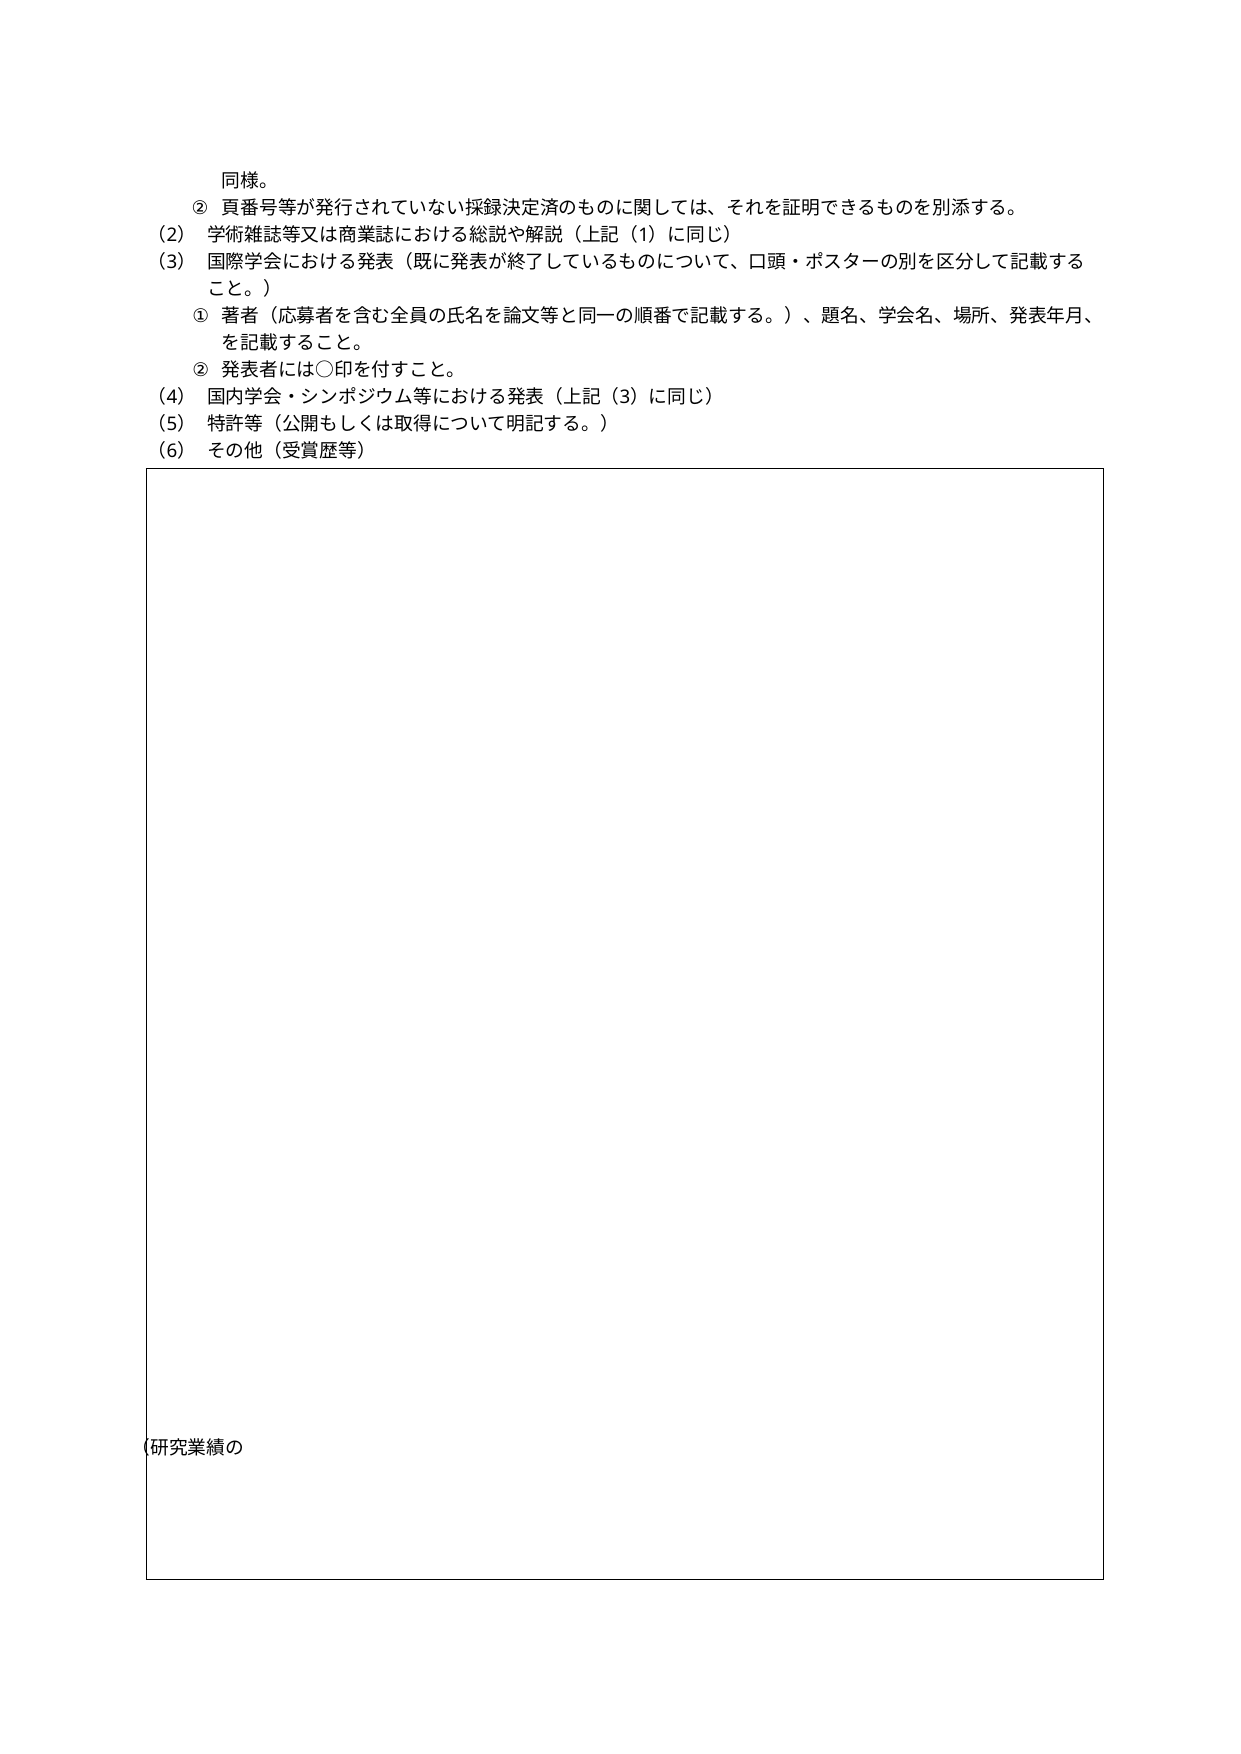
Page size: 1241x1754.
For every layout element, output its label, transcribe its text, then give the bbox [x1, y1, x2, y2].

list 国際学会における発表（既に発表が終了しているものについて、口頭・ポスターの別を区分して記載すること。） [148, 247, 1092, 301]
table_header [147, 469, 1103, 1578]
list 国内学会・シンポジウム等における発表（上記（3）に同じ） [148, 382, 1092, 409]
list 頁番号等が発行されていない採録決定済のものに関しては、それを証明できるものを別添する。 [191, 192, 1092, 219]
list 著者（応募者を含む全員の氏名を論文等と同一の順番で記載する。）、題名、学会名、場所、発表年月、を記載すること。 [192, 301, 1092, 355]
list 学術雑誌等又は商業誌における総説や解説（上記（1）に同じ） [148, 219, 1092, 247]
list 特許等（公開もしくは取得について明記する。） [148, 409, 1092, 436]
list 発表者には○印を付すこと。 [192, 355, 1092, 382]
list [191, 165, 1092, 192]
list その他（受賞歴等） [148, 436, 1092, 463]
